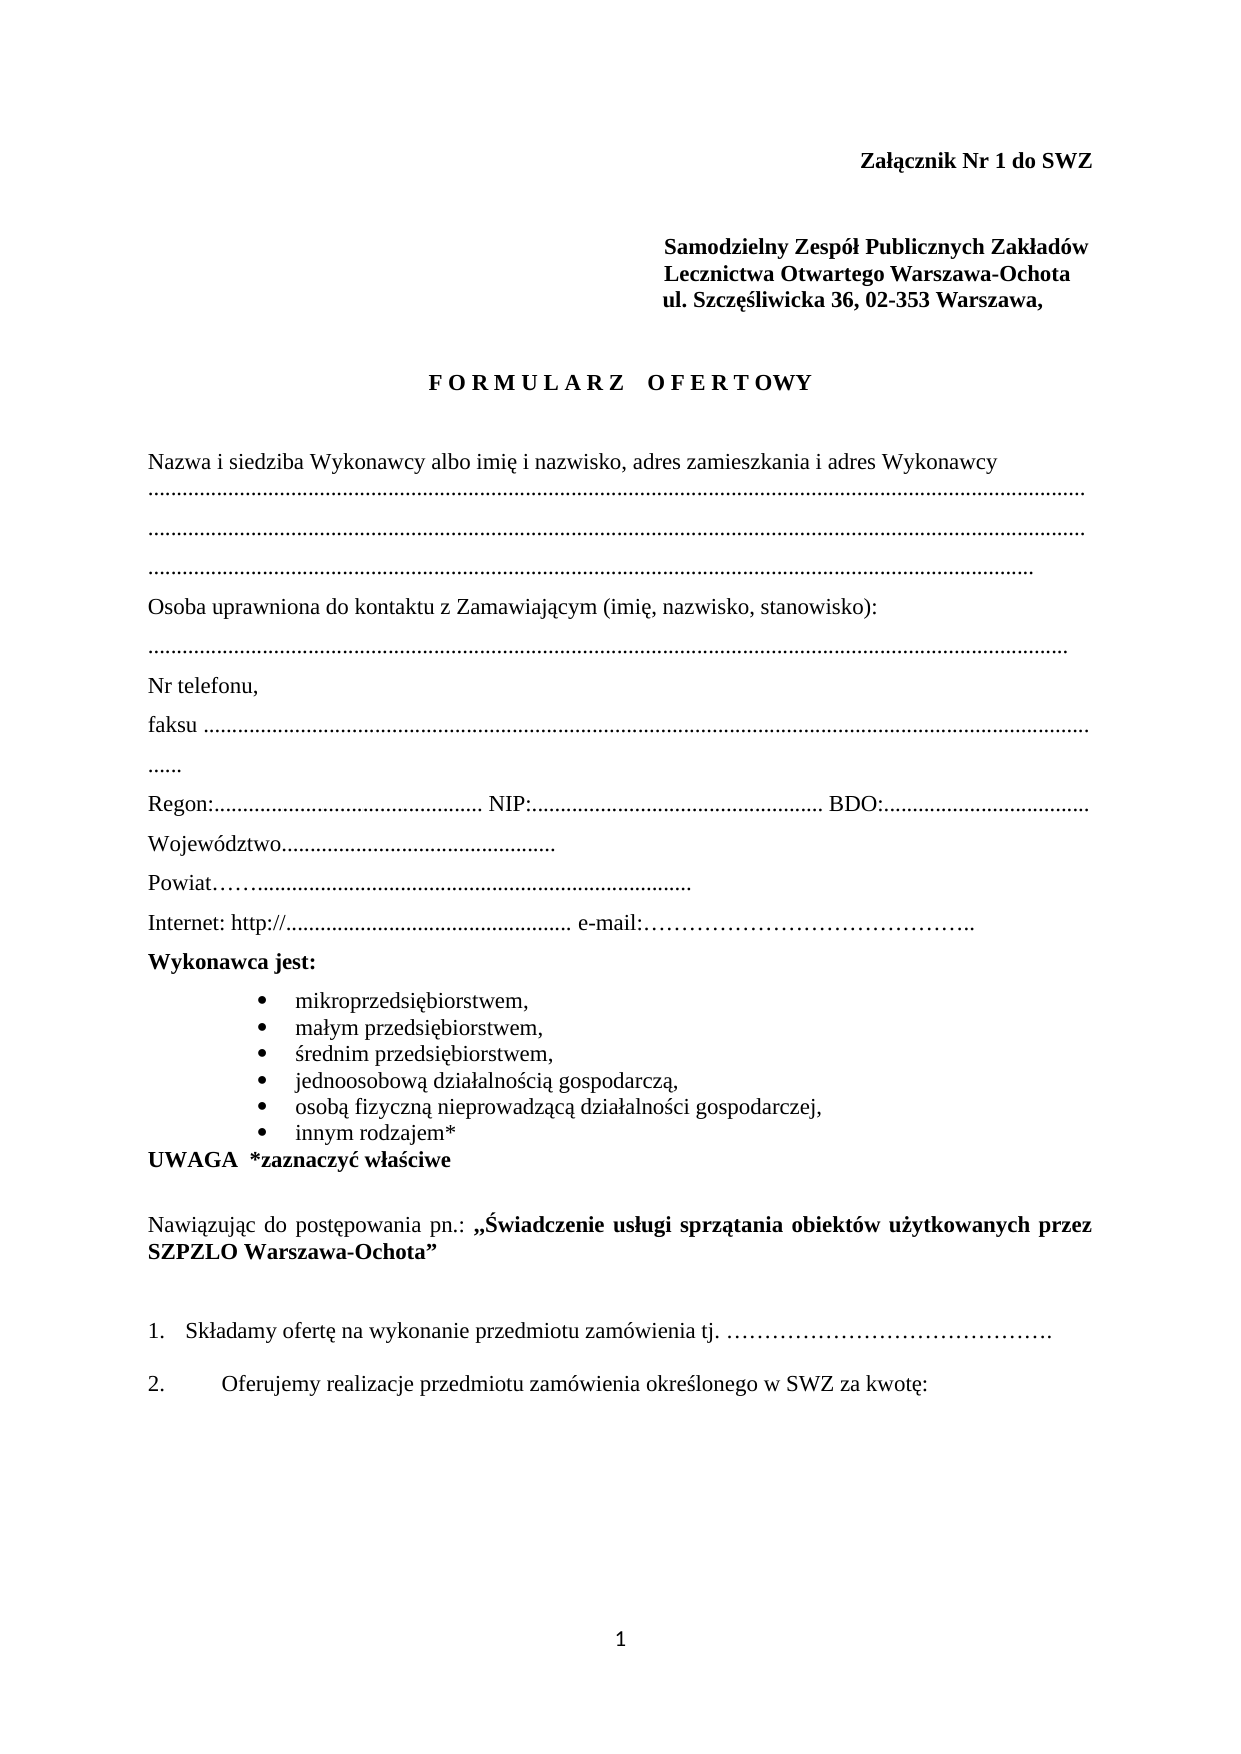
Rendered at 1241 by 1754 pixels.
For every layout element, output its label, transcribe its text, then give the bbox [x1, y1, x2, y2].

list innym rodzajem* [258, 1119, 1093, 1146]
text Osoba uprawniona do kontaktu z Zamawiającym (imię, nazwisko, stanowisko): [148, 593, 1093, 619]
text Nr telefonu, faksu ................................................................................................................................................................. [148, 672, 1093, 777]
text Województwo................................................ Powiat……............................................................................ [148, 830, 1093, 896]
text Internet: http://.................................................. e-mail:…………………………………….. [148, 909, 1093, 935]
text Wykonawca jest: [148, 948, 1093, 974]
text Załącznik Nr 1 do SWZ [148, 148, 1093, 174]
text Lecznictwa Otwartego Warszawa-Ochota [148, 260, 1093, 286]
list osobą fizyczną nieprowadzącą działalności gospodarczej, [258, 1093, 1093, 1119]
list mikroprzedsiębiorstwem, [258, 988, 1093, 1014]
text Nazwa i siedziba Wykonawcy albo imię i nazwisko, adres zamieszkania i adres Wykonawcy [148, 448, 1093, 474]
text Nawiązując do postępowania pn.: ,,Świadczenie usługi sprzątania obiektów użytkowanych przez SZPZLO Warszawa-Ochota” [148, 1212, 1093, 1264]
text Samodzielny Zespół Publicznych Zakładów [148, 233, 1093, 260]
text ul. Szczęśliwicka 36, 02-353 Warszawa, [148, 286, 1093, 312]
text ................................................................................................................................................................. [148, 632, 1093, 659]
list jednoosobową działalnością gospodarczą, [258, 1067, 1093, 1093]
text F O R M U L A R Z O F E R T OWY [148, 369, 1093, 395]
list Składamy ofertę na wykonanie przedmiotu zamówienia tj. ……………………………………. [148, 1317, 1093, 1343]
text UWAGA *zaznaczyć właściwe [148, 1146, 1093, 1172]
list Oferujemy realizacje przedmiotu zamówienia określonego w SWZ za kwotę: [148, 1370, 1093, 1396]
list małym przedsiębiorstwem, [258, 1014, 1093, 1040]
text Regon:............................................... NIP:................................................... BDO:.................................... [148, 790, 1093, 817]
text ................................................................................................................................................................................................................................................................................................................................................................................................................................................................................................... [148, 474, 1093, 580]
list średnim przedsiębiorstwem, [258, 1040, 1093, 1067]
